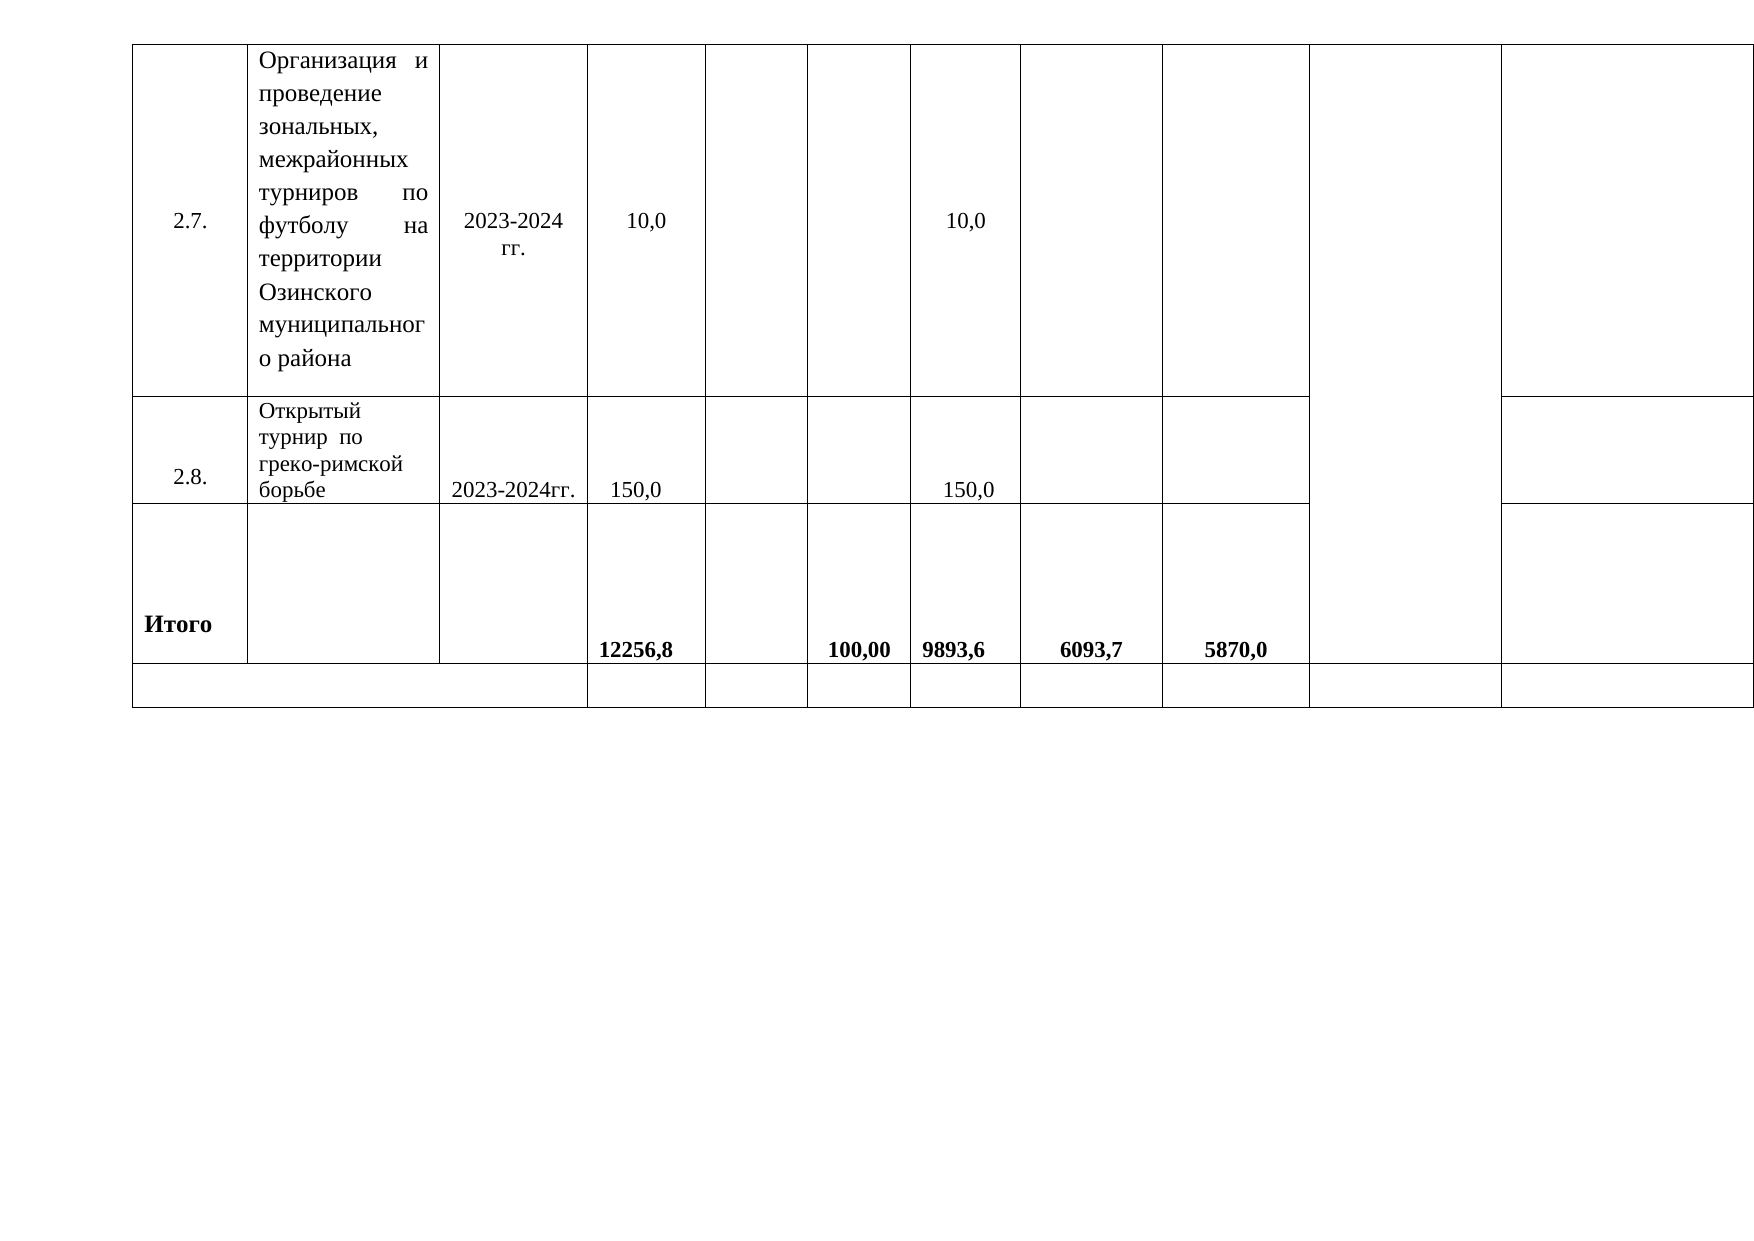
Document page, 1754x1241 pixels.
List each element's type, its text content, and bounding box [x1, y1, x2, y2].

table_cell [1502, 397, 1753, 502]
table_cell 5870,0 [1163, 504, 1309, 662]
table_cell [1310, 45, 1501, 662]
table_cell [133, 664, 587, 707]
table_cell [1163, 45, 1309, 396]
table_cell 10,0 [588, 45, 705, 396]
table_cell [1310, 664, 1501, 707]
table_cell Итого [133, 504, 247, 662]
table_cell [1163, 397, 1309, 502]
table_cell 150,0 [588, 397, 705, 502]
table_cell 2023-2024 гг. [440, 45, 587, 396]
table_cell [706, 664, 807, 707]
table_cell [1021, 664, 1162, 707]
table_cell 10,0 [911, 45, 1020, 396]
table_cell 9893,6 [911, 504, 1020, 662]
table_cell [1502, 45, 1753, 396]
table_cell 6093,7 [1021, 504, 1162, 662]
table_cell 2.7. [133, 45, 247, 396]
table_cell 100,00 [808, 504, 910, 662]
table_cell [1502, 504, 1753, 662]
table_cell 12256,8 [588, 504, 705, 662]
table_cell [808, 45, 910, 396]
table_cell [1021, 45, 1162, 396]
table_cell [1502, 664, 1753, 707]
table_cell [706, 45, 807, 396]
table_cell 2023-2024гг. [440, 397, 587, 502]
table_cell [1163, 664, 1309, 707]
table_cell [808, 397, 910, 502]
table_cell Организация и проведение зональных, межрайонных турниров по футболу на территории Озинского муниципального района [248, 45, 439, 396]
table_cell [706, 504, 807, 662]
table_cell [706, 397, 807, 502]
table_cell [248, 504, 439, 662]
table_cell [588, 664, 705, 707]
table_cell 150,0 [911, 397, 1020, 502]
table_cell [911, 664, 1020, 707]
table_cell [808, 664, 910, 707]
table_cell [440, 504, 587, 662]
table_cell [1021, 397, 1162, 502]
table_cell 2.8. [133, 397, 247, 502]
table_cell Открытый турнир по греко-римской борьбе [248, 397, 439, 502]
